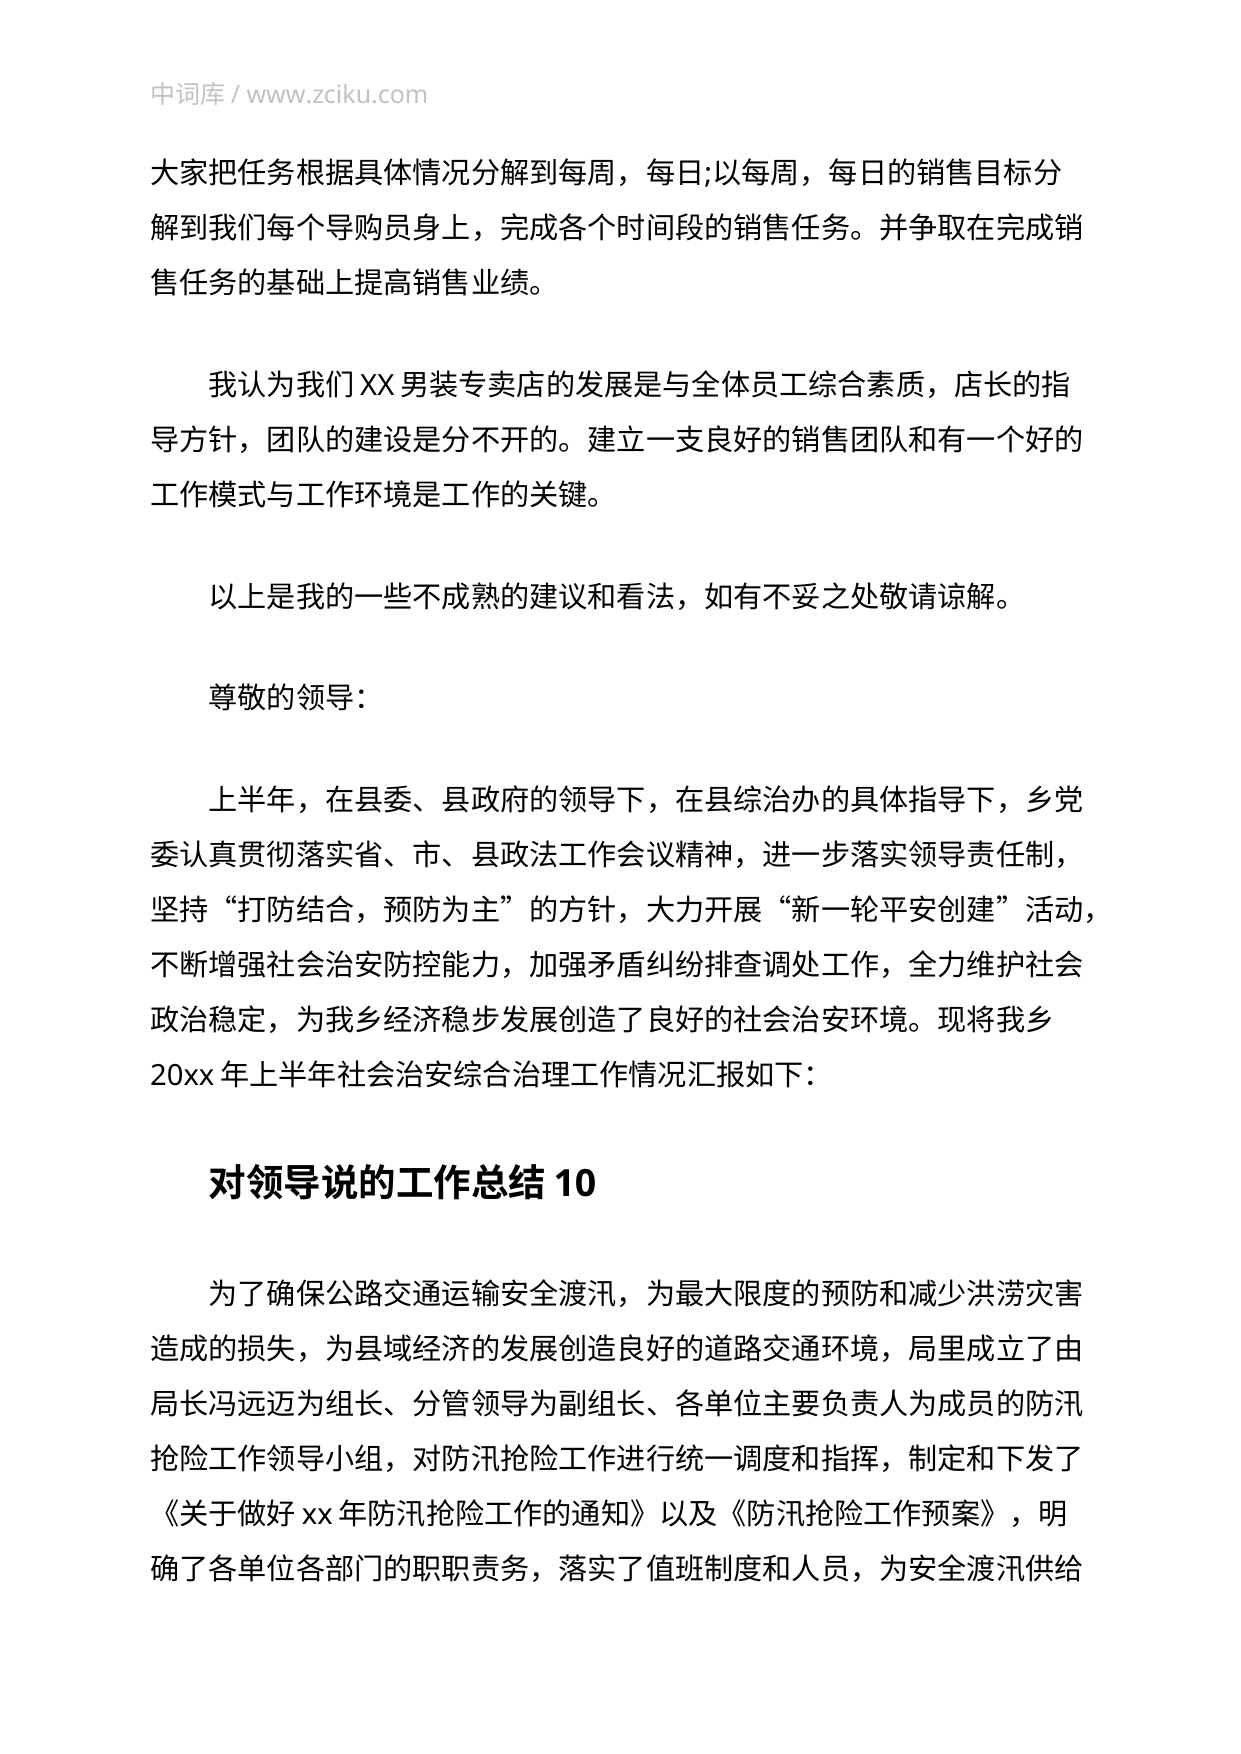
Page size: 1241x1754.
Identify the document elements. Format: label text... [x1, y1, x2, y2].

text 上半年，在县委、县政府的领导下，在县综治办的具体指导下，乡党委认真贯彻落实省、市、县政法工作会议精神，进一步落实领导责任制，坚持“打防结合，预防为主”的方针，大力开展“新一轮平安创建”活动，不断增强社会治安防控能力，加强矛盾纠纷排查调处工作，全力维护社会政治稳定，为我乡经济稳步发展创造了良好的社会治安环境。现将我乡20xx年上半年社会治安综合治理工作情况汇报如下： [150, 777, 1090, 1094]
text 我认为我们XX男装专卖店的发展是与全体员工综合素质，店长的指导方针，团队的建设是分不开的。建立一支良好的销售团队和有一个好的工作模式与工作环境是工作的关键。 [150, 362, 1090, 514]
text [150, 1271, 1090, 1588]
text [150, 150, 1090, 302]
text 尊敬的领导： [150, 675, 1090, 717]
text 以上是我的一些不成熟的建议和看法，如有不妥之处敬请谅解。 [150, 573, 1090, 616]
text 对领导说的工作总结10 [150, 1153, 1090, 1208]
